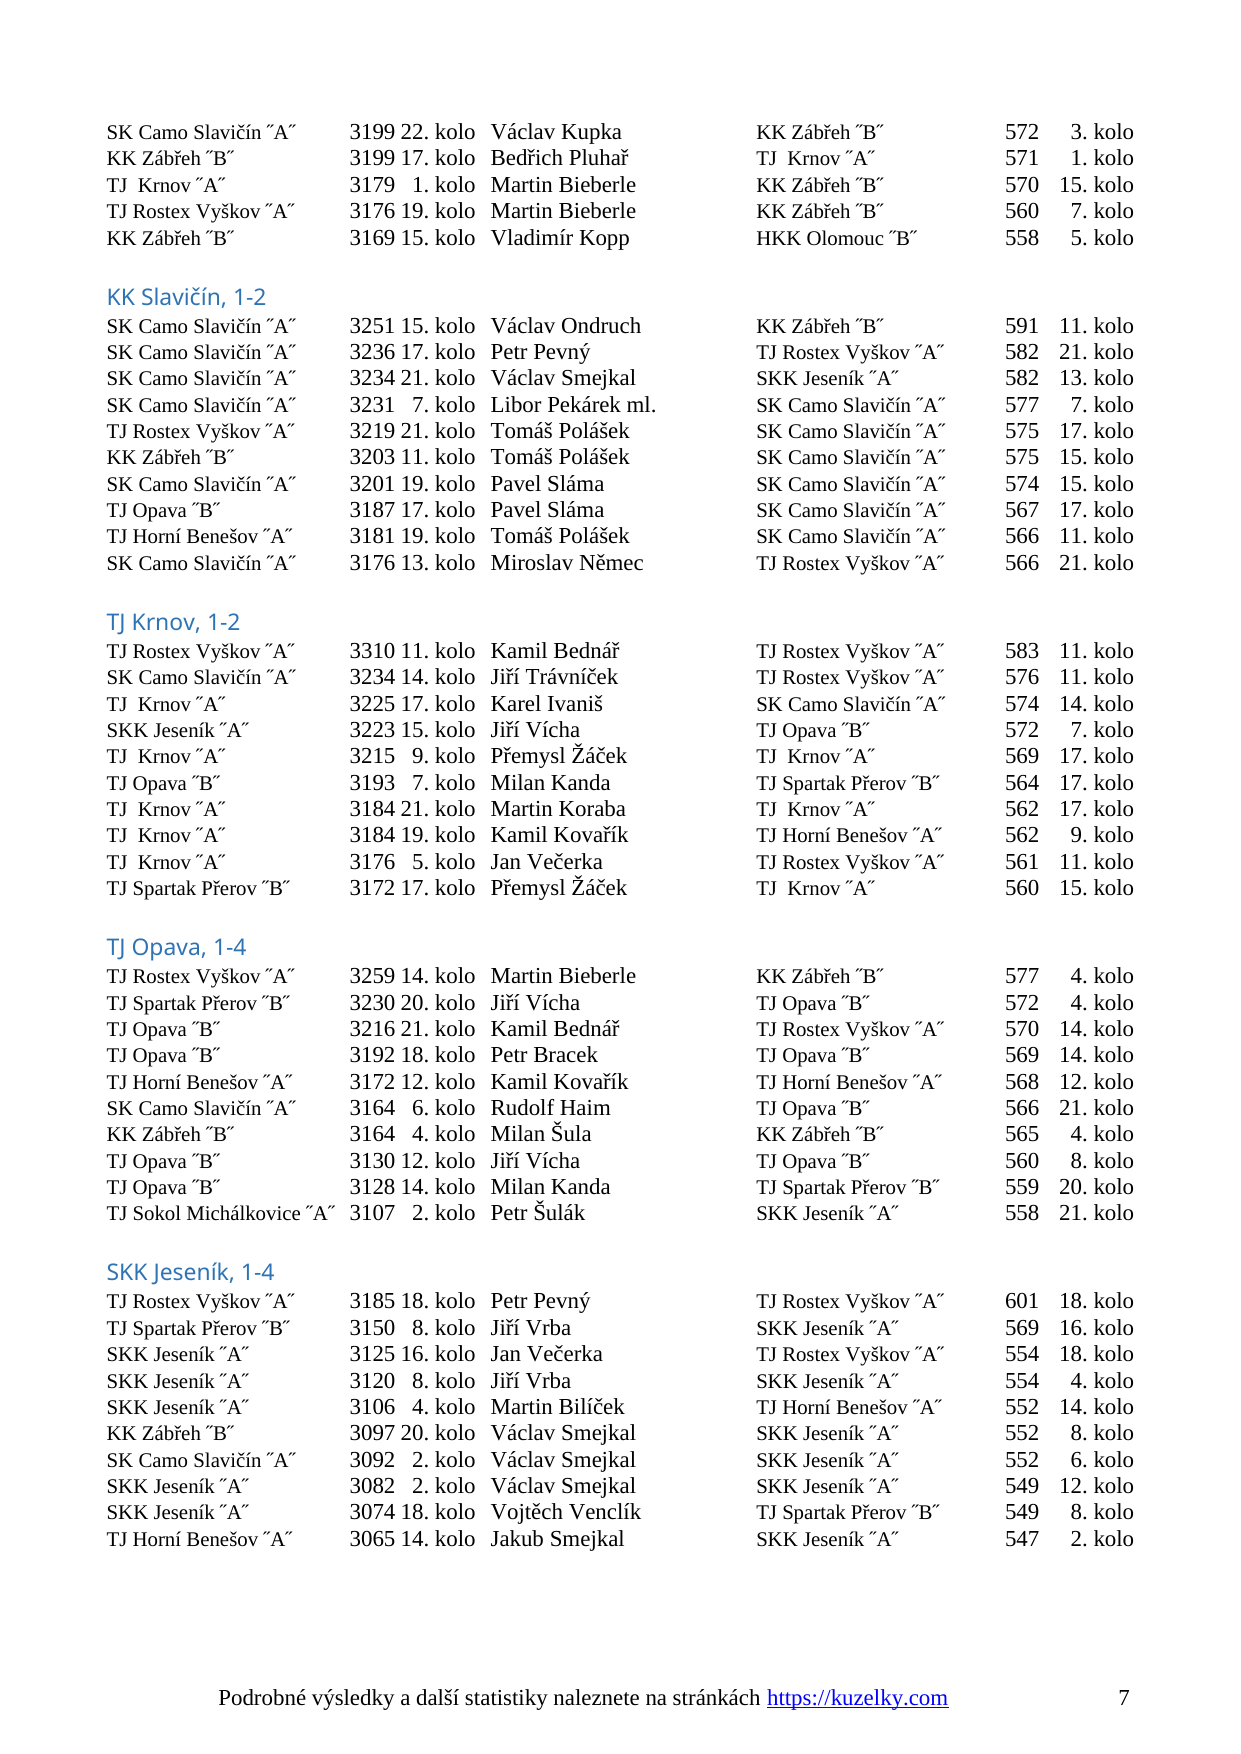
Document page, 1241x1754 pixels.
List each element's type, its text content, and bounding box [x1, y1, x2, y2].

text SK Camo Slavičín ˝A˝ 3231 7. kolo Libor Pekárek ml. SK Camo Slavičín ˝A˝ 577 7. kolo [106, 391, 1134, 417]
text SK Camo Slavičín ˝A˝ 3164 6. kolo Rudolf Haim TJ Opava ˝B˝ 566 21. kolo [106, 1094, 1134, 1120]
text TJ Krnov ˝A˝ 3179 1. kolo Martin Bieberle KK Zábřeh ˝B˝ 570 15. kolo [106, 171, 1134, 197]
text TJ Rostex Vyškov ˝A˝ 3185 18. kolo Petr Pevný TJ Rostex Vyškov ˝A˝ 601 18. kolo [106, 1288, 1134, 1314]
text TJ Sokol Michálkovice ˝A˝ 3107 2. kolo Petr Šulák SKK Jeseník ˝A˝ 558 21. kolo [106, 1199, 1134, 1226]
text KK Zábřeh ˝B˝ 3097 20. kolo Václav Smejkal SKK Jeseník ˝A˝ 552 8. kolo [106, 1419, 1134, 1446]
text TJ Spartak Přerov ˝B˝ 3172 17. kolo Přemysl Žáček TJ Krnov ˝A˝ 560 15. kolo [106, 874, 1134, 901]
text SK Camo Slavičín ˝A˝ 3234 14. kolo Jiří Trávníček TJ Rostex Vyškov ˝A˝ 576 11. kolo [106, 663, 1134, 690]
text SKK Jeseník ˝A˝ 3125 16. kolo Jan Večerka TJ Rostex Vyškov ˝A˝ 554 18. kolo [106, 1340, 1134, 1367]
text TJ Krnov ˝A˝ 3184 19. kolo Kamil Kovařík TJ Horní Benešov ˝A˝ 562 9. kolo [106, 821, 1134, 848]
text KK Zábřeh ˝B˝ 3169 15. kolo Vladimír Kopp HKK Olomouc ˝B˝ 558 5. kolo [106, 223, 1134, 250]
subtitle KK Slavičín, 1-2 [106, 280, 1134, 312]
text SK Camo Slavičín ˝A˝ 3199 22. kolo Václav Kupka KK Zábřeh ˝B˝ 572 3. kolo [106, 118, 1134, 144]
text SKK Jeseník ˝A˝ 3082 2. kolo Václav Smejkal SKK Jeseník ˝A˝ 549 12. kolo [106, 1472, 1134, 1498]
text SK Camo Slavičín ˝A˝ 3236 17. kolo Petr Pevný TJ Rostex Vyškov ˝A˝ 582 21. kolo [106, 338, 1134, 364]
text SKK Jeseník ˝A˝ 3106 4. kolo Martin Bilíček TJ Horní Benešov ˝A˝ 552 14. kolo [106, 1393, 1134, 1419]
text SK Camo Slavičín ˝A˝ 3251 15. kolo Václav Ondruch KK Zábřeh ˝B˝ 591 11. kolo [106, 312, 1134, 338]
text TJ Opava ˝B˝ 3216 21. kolo Kamil Bednář TJ Rostex Vyškov ˝A˝ 570 14. kolo [106, 1015, 1134, 1041]
text TJ Rostex Vyškov ˝A˝ 3219 21. kolo Tomáš Polášek SK Camo Slavičín ˝A˝ 575 17. kolo [106, 417, 1134, 443]
text TJ Krnov ˝A˝ 3176 5. kolo Jan Večerka TJ Rostex Vyškov ˝A˝ 561 11. kolo [106, 848, 1134, 874]
subtitle TJ Opava, 1-4 [106, 931, 1134, 962]
text KK Zábřeh ˝B˝ 3164 4. kolo Milan Šula KK Zábřeh ˝B˝ 565 4. kolo [106, 1120, 1134, 1147]
text SKK Jeseník ˝A˝ 3223 15. kolo Jiří Vícha TJ Opava ˝B˝ 572 7. kolo [106, 716, 1134, 742]
text TJ Horní Benešov ˝A˝ 3181 19. kolo Tomáš Polášek SK Camo Slavičín ˝A˝ 566 11. kolo [106, 522, 1134, 549]
text TJ Krnov ˝A˝ 3225 17. kolo Karel Ivaniš SK Camo Slavičín ˝A˝ 574 14. kolo [106, 690, 1134, 716]
text SK Camo Slavičín ˝A˝ 3234 21. kolo Václav Smejkal SKK Jeseník ˝A˝ 582 13. kolo [106, 364, 1134, 391]
text TJ Krnov ˝A˝ 3215 9. kolo Přemysl Žáček TJ Krnov ˝A˝ 569 17. kolo [106, 742, 1134, 769]
subtitle SKK Jeseník, 1-4 [106, 1256, 1134, 1288]
text TJ Rostex Vyškov ˝A˝ 3310 11. kolo Kamil Bednář TJ Rostex Vyškov ˝A˝ 583 11. kolo [106, 637, 1134, 663]
text SKK Jeseník ˝A˝ 3074 18. kolo Vojtěch Venclík TJ Spartak Přerov ˝B˝ 549 8. kolo [106, 1498, 1134, 1525]
text TJ Horní Benešov ˝A˝ 3065 14. kolo Jakub Smejkal SKK Jeseník ˝A˝ 547 2. kolo [106, 1525, 1134, 1551]
text TJ Rostex Vyškov ˝A˝ 3176 19. kolo Martin Bieberle KK Zábřeh ˝B˝ 560 7. kolo [106, 197, 1134, 223]
text TJ Spartak Přerov ˝B˝ 3150 8. kolo Jiří Vrba SKK Jeseník ˝A˝ 569 16. kolo [106, 1314, 1134, 1340]
text TJ Opava ˝B˝ 3187 17. kolo Pavel Sláma SK Camo Slavičín ˝A˝ 567 17. kolo [106, 496, 1134, 522]
subtitle TJ Krnov, 1-2 [106, 606, 1134, 637]
text SK Camo Slavičín ˝A˝ 3176 13. kolo Miroslav Němec TJ Rostex Vyškov ˝A˝ 566 21. kolo [106, 549, 1134, 575]
text TJ Opava ˝B˝ 3130 12. kolo Jiří Vícha TJ Opava ˝B˝ 560 8. kolo [106, 1147, 1134, 1173]
text TJ Krnov ˝A˝ 3184 21. kolo Martin Koraba TJ Krnov ˝A˝ 562 17. kolo [106, 795, 1134, 821]
text KK Zábřeh ˝B˝ 3199 17. kolo Bedřich Pluhař TJ Krnov ˝A˝ 571 1. kolo [106, 144, 1134, 171]
text TJ Horní Benešov ˝A˝ 3172 12. kolo Kamil Kovařík TJ Horní Benešov ˝A˝ 568 12. kolo [106, 1068, 1134, 1094]
text TJ Spartak Přerov ˝B˝ 3230 20. kolo Jiří Vícha TJ Opava ˝B˝ 572 4. kolo [106, 989, 1134, 1015]
text TJ Rostex Vyškov ˝A˝ 3259 14. kolo Martin Bieberle KK Zábřeh ˝B˝ 577 4. kolo [106, 962, 1134, 989]
text TJ Opava ˝B˝ 3192 18. kolo Petr Bracek TJ Opava ˝B˝ 569 14. kolo [106, 1041, 1134, 1068]
text TJ Opava ˝B˝ 3128 14. kolo Milan Kanda TJ Spartak Přerov ˝B˝ 559 20. kolo [106, 1173, 1134, 1199]
text KK Zábřeh ˝B˝ 3203 11. kolo Tomáš Polášek SK Camo Slavičín ˝A˝ 575 15. kolo [106, 443, 1134, 470]
text TJ Opava ˝B˝ 3193 7. kolo Milan Kanda TJ Spartak Přerov ˝B˝ 564 17. kolo [106, 769, 1134, 795]
text SK Camo Slavičín ˝A˝ 3092 2. kolo Václav Smejkal SKK Jeseník ˝A˝ 552 6. kolo [106, 1446, 1134, 1472]
text SKK Jeseník ˝A˝ 3120 8. kolo Jiří Vrba SKK Jeseník ˝A˝ 554 4. kolo [106, 1367, 1134, 1393]
text SK Camo Slavičín ˝A˝ 3201 19. kolo Pavel Sláma SK Camo Slavičín ˝A˝ 574 15. kolo [106, 470, 1134, 496]
